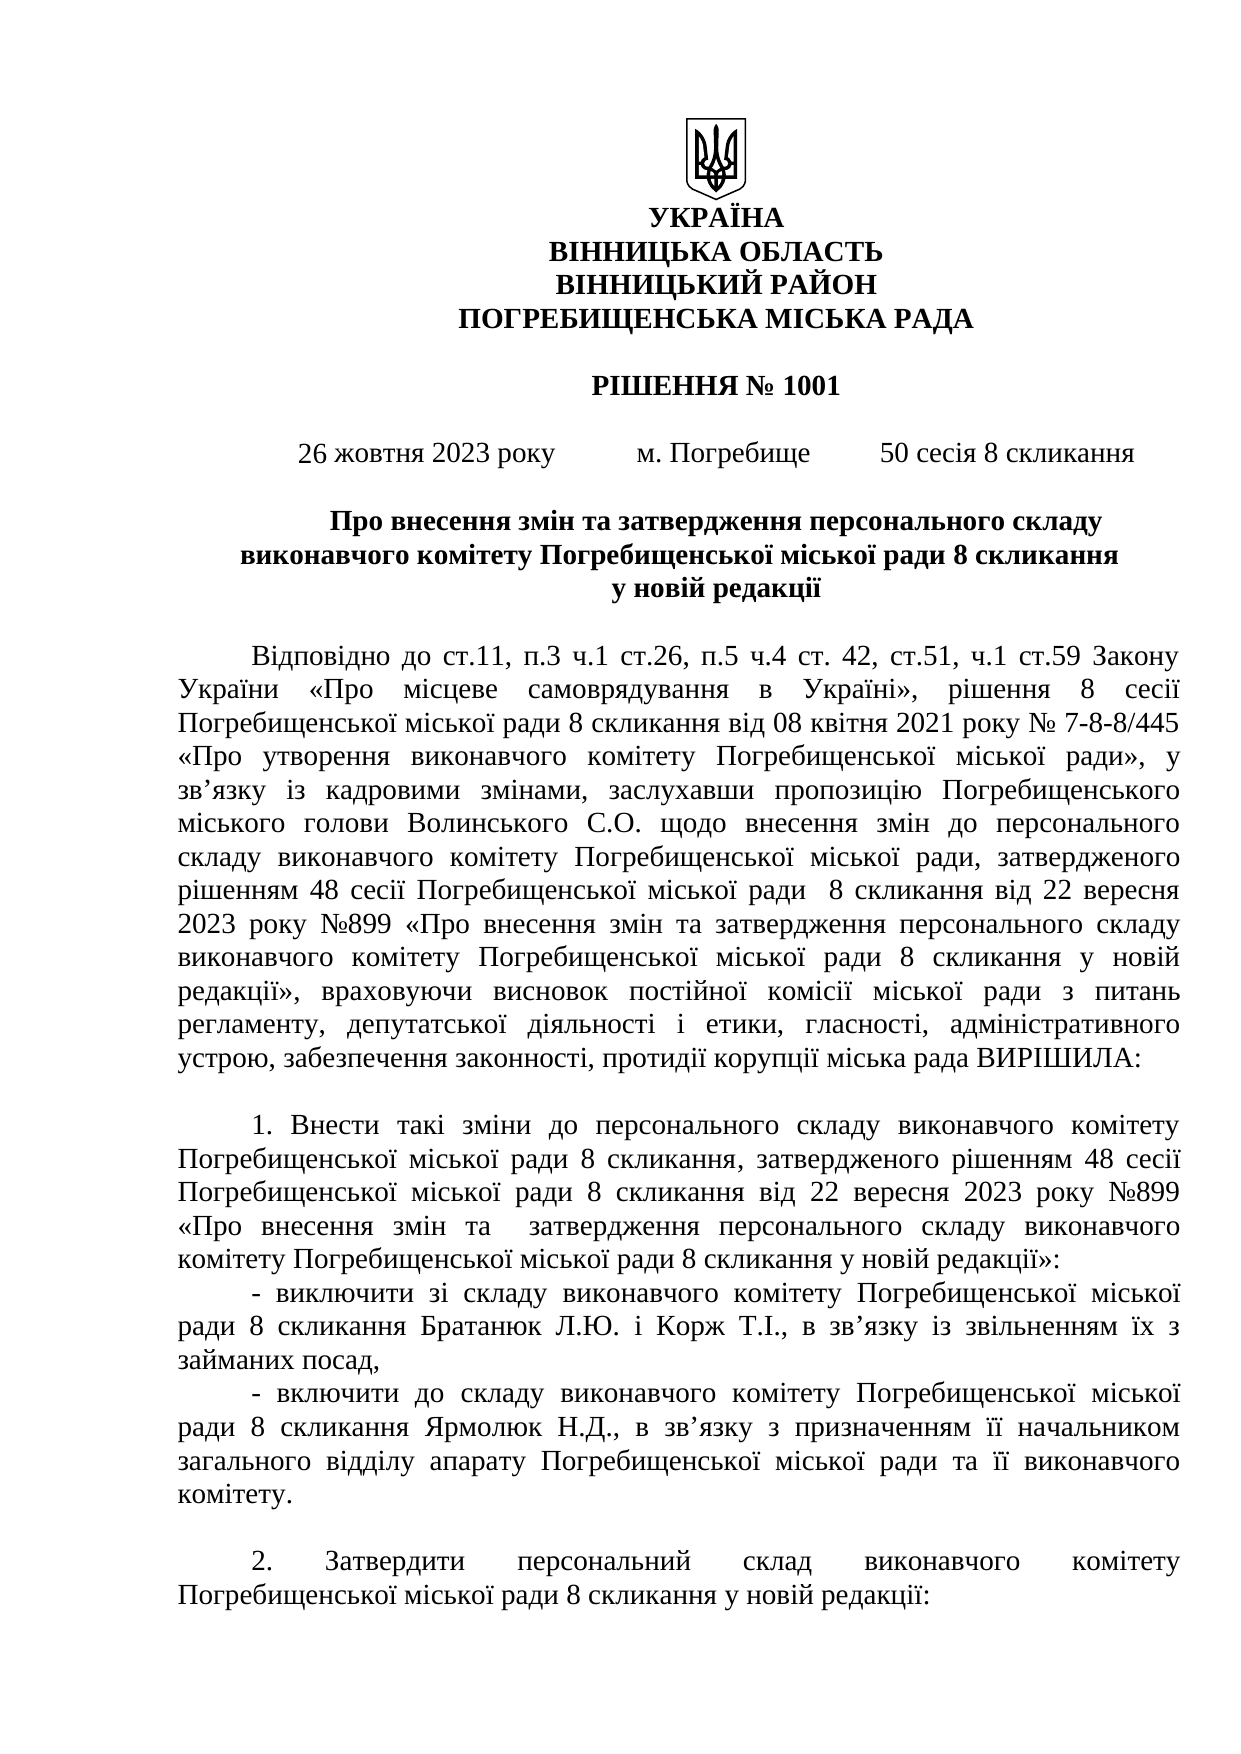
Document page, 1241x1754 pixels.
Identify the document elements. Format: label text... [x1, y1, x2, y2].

text Про внесення змін та затвердження персонального складу виконавчого комітету Погребищенської міської ради 8 скликання [177, 503, 1181, 571]
text у новій редакції [177, 571, 1181, 604]
text 26 жовтня 2023 року м. Погребище 50 сесія 8 скликання [177, 435, 1181, 470]
text ВІННИЦЬКА ОБЛАСТЬ [177, 234, 1181, 267]
list - виключити зі складу виконавчого комітету Погребищенської міської ради 8 скликання Братанюк Л.Ю. і Корж Т.І., в зв’язку із звільненням їх з займаних посад, [177, 1275, 1181, 1376]
text УКРАЇНА [177, 200, 1181, 234]
text 2. Затвердити персональний склад виконавчого комітету Погребищенської міської ради 8 скликання у новій редакції: [177, 1543, 1181, 1610]
text ВІННИЦЬКИЙ РАЙОН [177, 267, 1181, 301]
text Відповідно до ст.11, п.3 ч.1 ст.26, п.5 ч.4 ст. 42, ст.51, ч.1 ст.59 Закону України «Про місцеве самоврядування в Україні», рішення 8 сесії Погребищенської міської ради 8 скликання від 08 квітня 2021 року № 7-8-8/445 «Про утворення виконавчого комітету Погребищенської міської ради», у зв’язку із кадровими змінами, заслухавши пропозицію Погребищенського міського голови Волинського С.О. щодо внесення змін до персонального складу виконавчого комітету Погребищенської міської ради, затвердженого рішенням 48 сесії Погребищенської міської ради 8 скликання від 22 вересня 2023 року №899 «Про внесення змін та затвердження персонального складу виконавчого комітету Погребищенської міської ради 8 скликання у новій редакції», враховуючи висновок постійної комісії міської ради з питань регламенту, депутатської діяльності і етики, гласності, адміністративного устрою, забезпечення законності, протидії корупції міська рада ВИРІШИЛА: [177, 638, 1181, 1074]
text ПОГРЕБИЩЕНСЬКА МІСЬКА РАДА [177, 301, 1181, 334]
text РІШЕННЯ № 1001 [177, 368, 1181, 402]
list - включити до складу виконавчого комітету Погребищенської міської ради 8 скликання Ярмолюк Н.Д., в зв’язку з призначенням її начальником загального відділу апарату Погребищенської міської ради та її виконавчого комітету. [177, 1376, 1181, 1510]
list 1. Внести такі зміни до персонального складу виконавчого комітету Погребищенської міської ради 8 скликання, затвердженого рішенням 48 сесії Погребищенської міської ради 8 скликання від 22 вересня 2023 року №899 «Про внесення змін та затвердження персонального складу виконавчого комітету Погребищенської міської ради 8 скликання у новій редакції»: [177, 1107, 1181, 1275]
